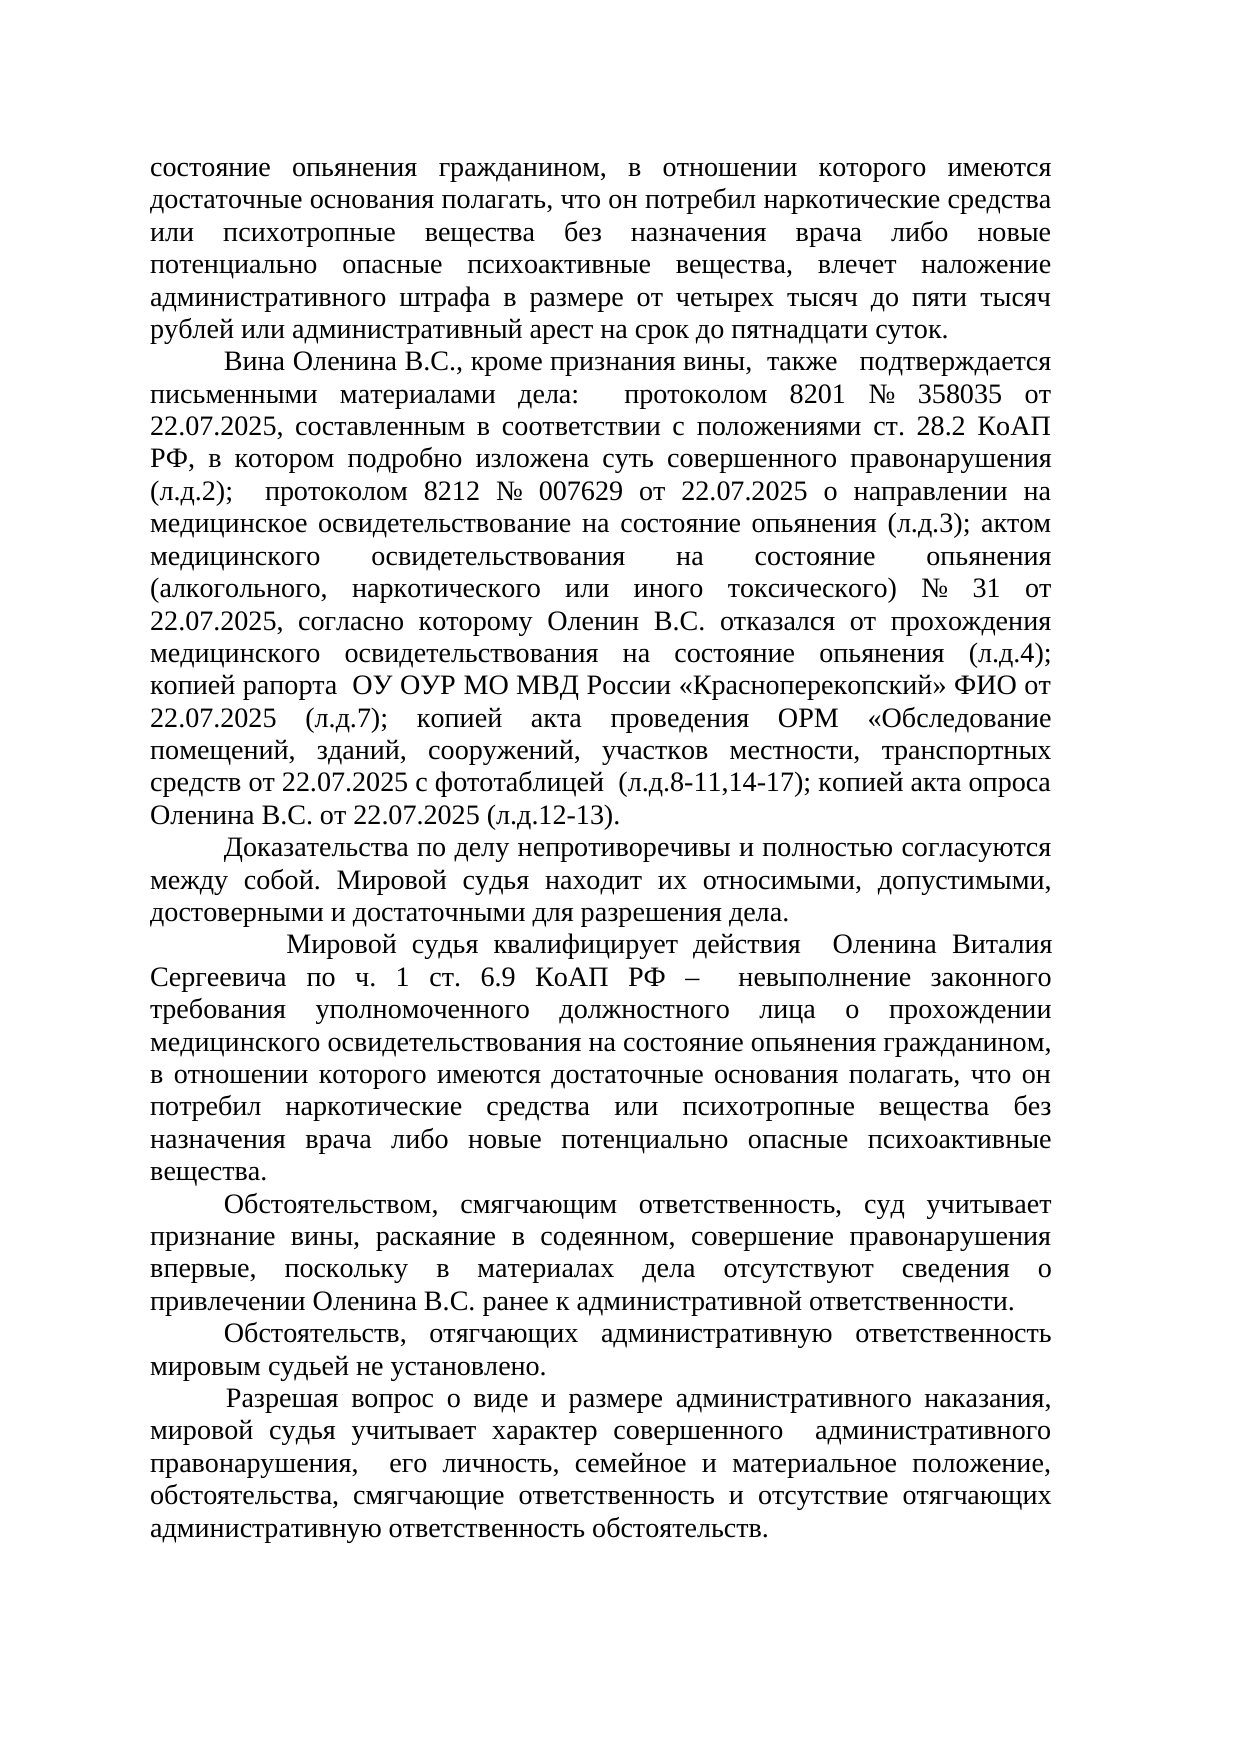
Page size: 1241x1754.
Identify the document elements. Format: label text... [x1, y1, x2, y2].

text Доказательства по делу непротиворечивы и полностью согласуются между собой. Мировой судья находит их относимыми, допустимыми, достоверными и достаточными для разрешения дела. [150, 830, 1053, 927]
text Обстоятельств, отягчающих административную ответственность мировым судьей не установлено. [150, 1316, 1053, 1381]
text Мировой судья квалифицирует действия Оленина Виталия Сергеевича по ч. 1 ст. 6.9 КоАП РФ – невыполнение законного требования уполномоченного должностного лица о прохождении медицинского освидетельствования на состояние опьянения гражданином, в отношении которого имеются достаточные основания полагать, что он потребил наркотические средства или психотропные вещества без назначения врача либо новые потенциально опасные психоактивные вещества. [150, 927, 1053, 1187]
text Разрешая вопрос о виде и размере административного наказания, мировой судья учитывает характер совершенного административного правонарушения, его личность, семейное и материальное положение, обстоятельства, смягчающие ответственность и отсутствие отягчающих административную ответственность обстоятельств. [150, 1381, 1053, 1543]
text Обстоятельством, смягчающим ответственность, суд учитывает признание вины, раскаяние в содеянном, совершение правонарушения впервые, поскольку в материалах дела отсутствуют сведения о привлечении Оленина В.С. ранее к административной ответственности. [150, 1187, 1053, 1316]
text Вина Оленина В.С., кроме признания вины, также подтверждается письменными материалами дела: протоколом 8201 № 358035 от 22.07.2025, составленным в соответствии с положениями ст. 28.2 КоАП РФ, в котором подробно изложена суть совершенного правонарушения (л.д.2); протоколом 8212 № 007629 от 22.07.2025 о направлении на медицинское освидетельствование на состояние опьянения (л.д.3); актом медицинского освидетельствования на состояние опьянения (алкогольного, наркотического или иного токсического) № 31 от 22.07.2025, согласно которому Оленин В.С. отказался от прохождения медицинского освидетельствования на состояние опьянения (л.д.4); копией рапорта ОУ ОУР МО МВД России «Красноперекопский» ФИО от 22.07.2025 (л.д.7); копией акта проведения ОРМ «Обследование помещений, зданий, сооружений, участков местности, транспортных средств от 22.07.2025 с фототаблицей (л.д.8-11,14-17); копией акта опроса Оленина В.С. от 22.07.2025 (л.д.12-13). [150, 344, 1053, 830]
